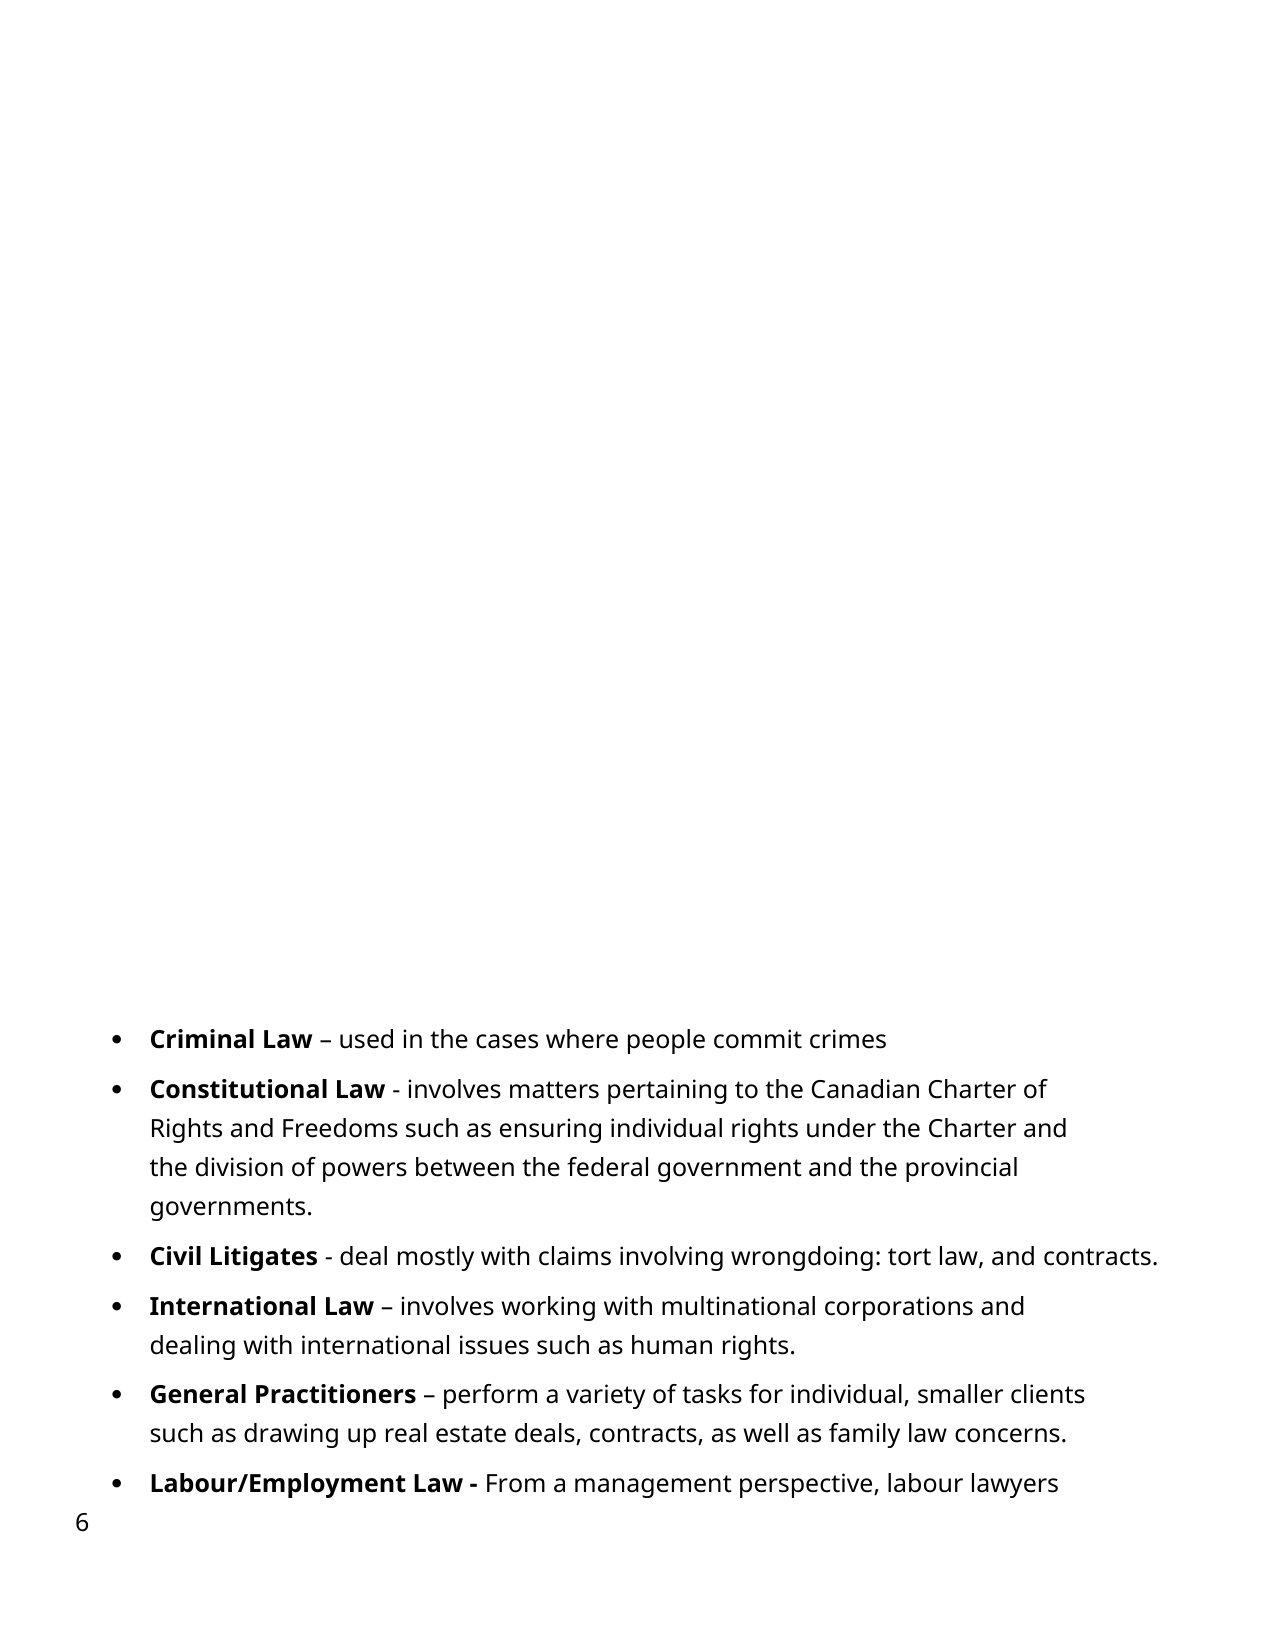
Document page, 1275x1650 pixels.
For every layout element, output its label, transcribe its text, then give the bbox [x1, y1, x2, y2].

list International Law – involves working with multinational corporations and dealing with international issues such as human rights. [112, 1288, 1083, 1361]
list Criminal Law – used in the cases where people commit crimes [112, 1022, 1200, 1056]
list Labour/Employment Law - From a management perspective, labour lawyers advise their clients (employers) on employment law such as working conditions, wrongful dismissal etc. From a labour perspective, labour lawyers work with individuals, or unions advising members how to pursue various claims (such as pursuing workers compensation, human rights or labour code violations, or wrongful dismissal suits). [112, 1466, 1115, 1500]
list General Practitioners – perform a variety of tasks for individual, smaller clients such as drawing up real estate deals, contracts, as well as family law concerns. [112, 1377, 1109, 1450]
list Constitutional Law - involves matters pertaining to the Canadian Charter of Rights and Freedoms such as ensuring individual rights under the Charter and the division of powers between the federal government and the provincial governments. [112, 1071, 1094, 1223]
list Civil Litigates - deal mostly with claims involving wrongdoing: tort law, and contracts. [112, 1238, 1200, 1273]
